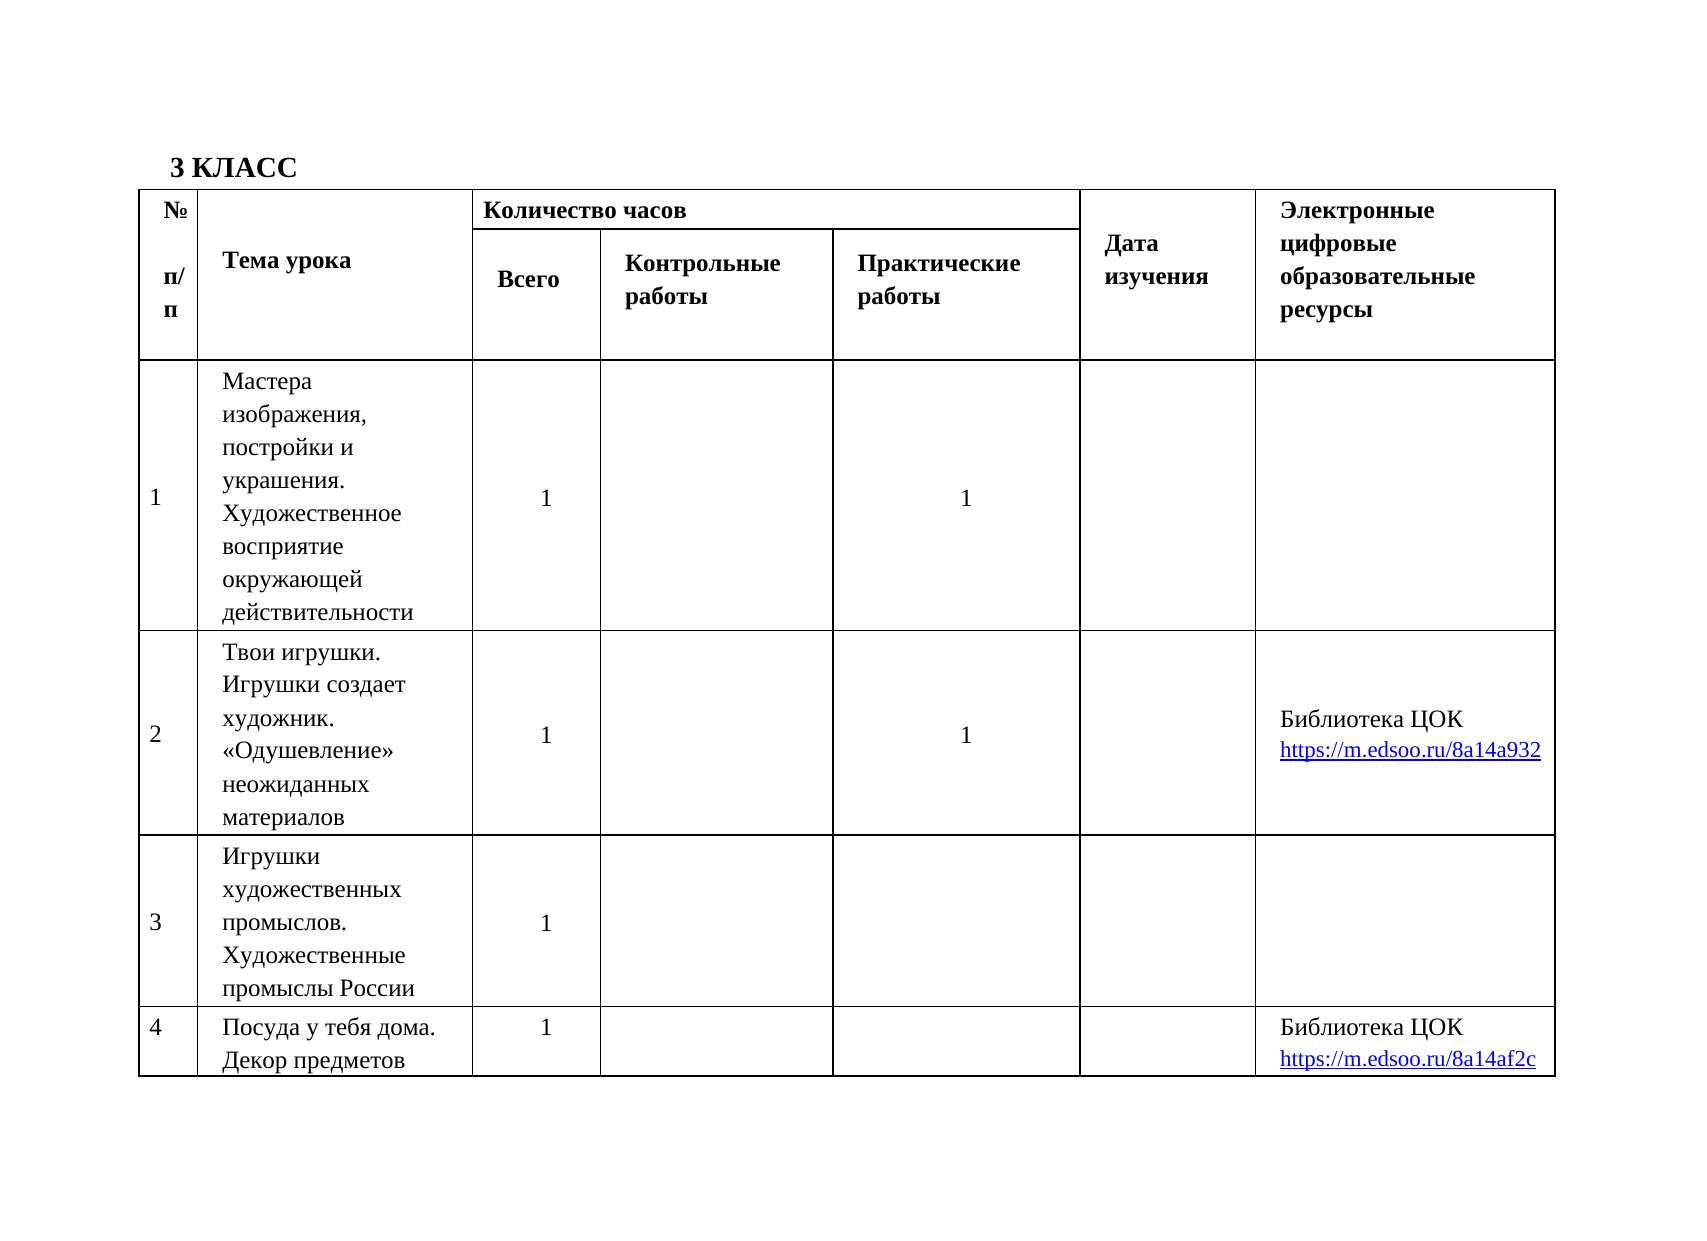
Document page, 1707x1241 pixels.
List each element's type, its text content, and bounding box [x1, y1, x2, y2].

table_cell 1 [473, 1007, 600, 1075]
table_cell 1 [140, 361, 197, 630]
table_cell [601, 1007, 832, 1075]
table_cell 1 [473, 631, 600, 834]
table_cell [1081, 361, 1255, 630]
table_header Тема урока [198, 190, 472, 359]
text 3 КЛАСС [162, 150, 1557, 183]
table_cell Игрушки художественных промыслов. Художественные промыслы России [198, 836, 472, 1006]
table_cell 1 [473, 836, 600, 1006]
table_cell 1 [834, 361, 1079, 630]
table_cell [601, 631, 832, 834]
table_cell [1081, 631, 1255, 834]
table_cell [1256, 836, 1554, 1006]
table_cell Контрольные работы [601, 230, 832, 359]
table_cell Твои игрушки. Игрушки создает художник. «Одушевление» неожиданных материалов [198, 631, 472, 834]
table_cell Библиотека ЦОК https://m.edsoo.ru/8a14a932 [1256, 631, 1554, 834]
table_cell [834, 1007, 1079, 1075]
table_cell [601, 836, 832, 1006]
table_cell 2 [140, 631, 197, 834]
table_cell 4 [140, 1007, 197, 1075]
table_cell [1256, 1007, 1554, 1075]
table_cell 3 [140, 836, 197, 1006]
table_cell [834, 836, 1079, 1006]
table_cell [198, 1007, 472, 1075]
table_header Количество часов [473, 190, 1079, 228]
table_cell Практические работы [834, 230, 1079, 359]
table_header Электронные цифровые образовательные ресурсы [1256, 190, 1554, 359]
table_cell [1081, 1007, 1255, 1075]
table_header № п/п [140, 190, 197, 359]
table_cell [1081, 836, 1255, 1006]
table_cell Всего [473, 230, 600, 359]
table_cell 1 [834, 631, 1079, 834]
table_cell 1 [473, 361, 600, 630]
table_cell Мастера изображения, постройки и украшения. Художественное восприятие окружающей действительности [198, 361, 472, 630]
table_cell [601, 361, 832, 630]
table_header Дата изучения [1081, 190, 1255, 359]
table_cell [1256, 361, 1554, 630]
